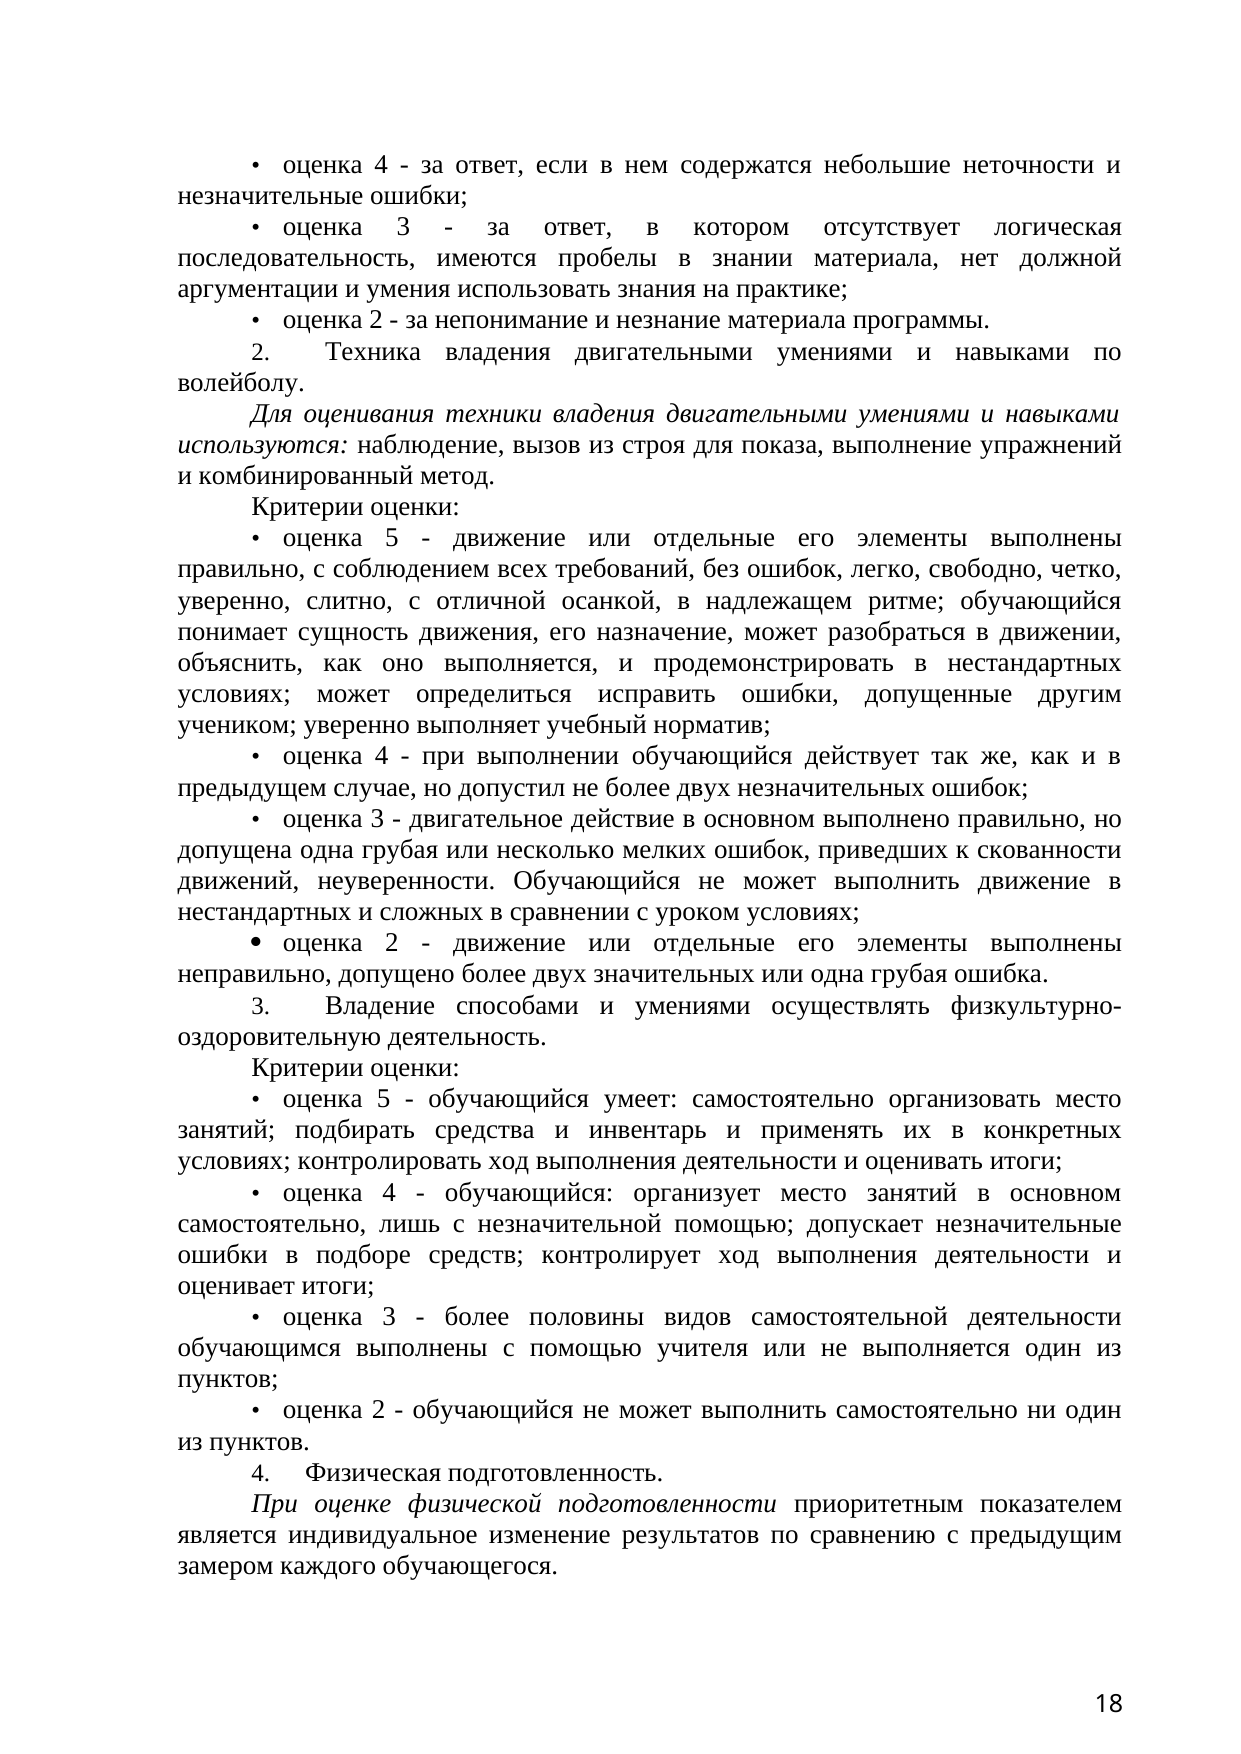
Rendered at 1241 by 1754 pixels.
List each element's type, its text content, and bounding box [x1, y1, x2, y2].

list оценка 4 - за ответ, если в нем содержатся небольшие неточности и незначительные ошибки; [177, 148, 1123, 210]
list оценка 3 - двигательное действие в основном выполнено правильно, но допущена одна грубая или несколько мелких ошибок, приведших к скованности движений, неуверенности. Обучающийся не может выполнить движение в нестандартных и сложных в сравнении с уроком условиях; [177, 802, 1123, 926]
text При оценке физической подготовленности приоритетным показателем является индивидуальное изменение результатов по сравнению с предыдущим замером каждого обучающегося. [177, 1487, 1123, 1581]
list оценка 2 - обучающийся не может выполнить самостоятельно ни один из пунктов. [177, 1394, 1123, 1456]
list оценка 3 - за ответ, в котором отсутствует логическая последовательность, имеются пробелы в знании материала, нет должной аргументации и умения использовать знания на практике; [177, 210, 1123, 303]
list оценка 4 - обучающийся: организует место занятий в основном самостоятельно, лишь с незначительной помощью; допускает незначительные ошибки в подборе средств; контролирует ход выполнения деятельности и оценивает итоги; [177, 1176, 1123, 1300]
list оценка 4 - при выполнении обучающийся действует так же, как и в предыдущем случае, но допустил не более двух незначительных ошибок; [177, 739, 1123, 802]
list оценка 5 - движение или отдельные его элементы выполнены правильно, с соблюдением всех требований, без ошибок, легко, свободно, четко, уверенно, слитно, с отличной осанкой, в надлежащем ритме; обучающийся понимает сущность движения, его назначение, может разобраться в движении, объяснить, как оно выполняется, и продемонстрировать в нестандартных условиях; может определиться исправить ошибки, допущенные другим учеником; уверенно выполняет учебный норматив; [177, 521, 1123, 739]
list оценка 5 - обучающийся умеет: самостоятельно организовать место занятий; подбирать средства и инвентарь и применять их в конкретных условиях; контролировать ход выполнения деятельности и оценивать итоги; [177, 1082, 1123, 1176]
list Владение способами и умениями осуществлять физкультурно-оздоровительную деятельность. [177, 989, 1123, 1051]
list Техника владения двигательными умениями и навыками по волейболу. [177, 334, 1123, 397]
list Физическая подготовленность. [251, 1456, 1123, 1487]
text Критерии оценки: [177, 490, 1123, 521]
list оценка 3 - более половины видов самостоятельной деятельности обучающимся выполнены с помощью учителя или не выполняется один из пунктов; [177, 1300, 1123, 1394]
text Критерии оценки: [177, 1051, 1123, 1082]
list оценка 2 - за непонимание и незнание материала программы. [177, 303, 1123, 334]
list оценка 2 - движение или отдельные его элементы выполнены неправильно, допущено более двух значительных или одна грубая ошибка. [177, 926, 1123, 989]
text Для оценивания техники владения двигательными умениями и навыками используются: наблюдение, вызов из строя для показа, выполнение упражнений и комбинированный метод. [177, 397, 1123, 490]
